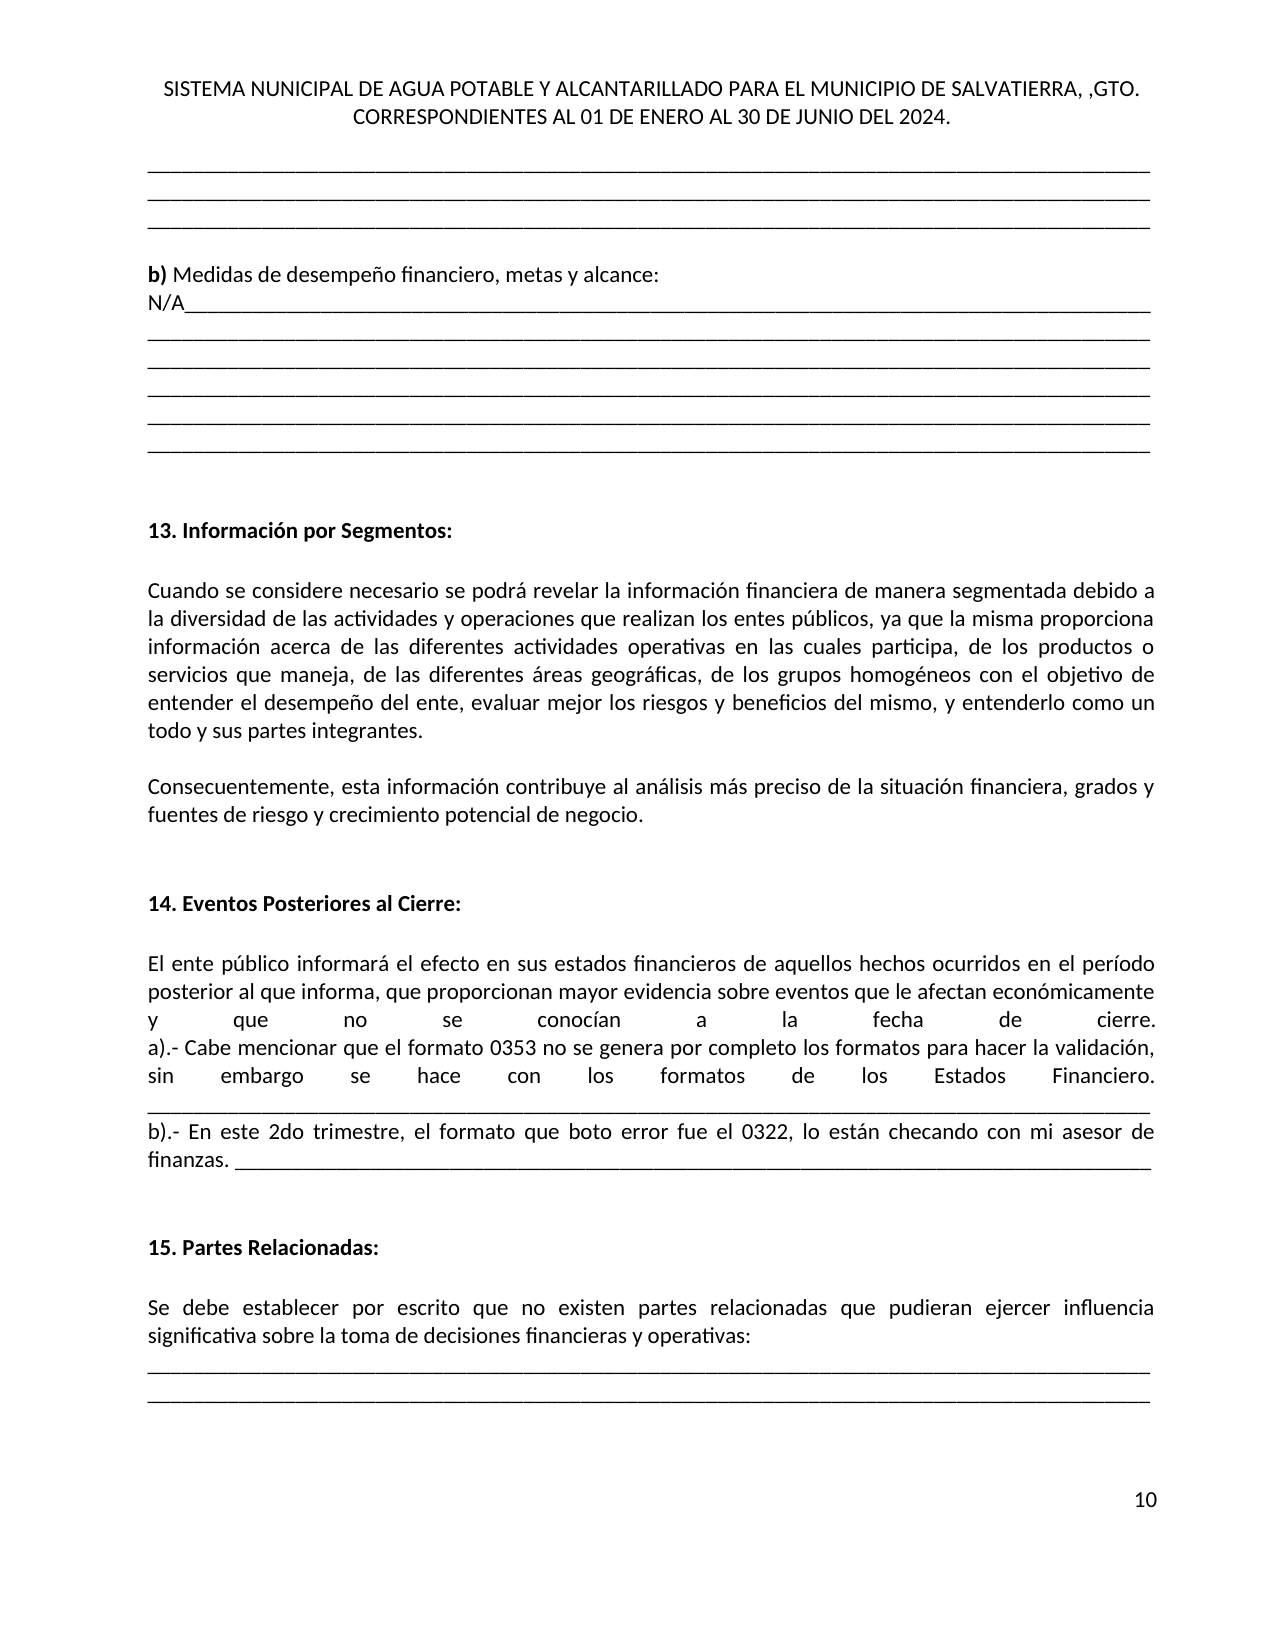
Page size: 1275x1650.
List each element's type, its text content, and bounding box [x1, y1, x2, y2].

subtitle 15. Partes Relacionadas: [148, 1233, 1157, 1261]
text Se debe establecer por escrito que no existen partes relacionadas que pudieran ejercer influencia significativa sobre la toma de decisiones financieras y operativas: [148, 1293, 1157, 1349]
text El ente público informará el efecto en sus estados financieros de aquellos hechos ocurridos en el período posterior al que informa, que proporcionan mayor evidencia sobre eventos que le afectan económicamente y que no se conocían a la fecha de cierre. a).- Cabe mencionar que el formato 0353 no se genera por completo los formatos para hacer la validación, sin embargo se hace con los formatos de los Estados Financiero. b).- En este 2do trimestre, el formato que boto error fue el 0322, lo están checando con mi asesor de finanzas. [148, 949, 1157, 1173]
text N/A [148, 148, 1157, 232]
subtitle 13. Información por Segmentos: [148, 516, 1157, 544]
text b) Medidas de desempeño financiero, metas y alcance: [148, 260, 1157, 288]
text Cuando se considere necesario se podrá revelar la información financiera de manera segmentada debido a la diversidad de las actividades y operaciones que realizan los entes públicos, ya que la misma proporciona información acerca de las diferentes actividades operativas en las cuales participa, de los productos o servicios que maneja, de las diferentes áreas geográficas, de los grupos homogéneos con el objetivo de entender el desempeño del ente, evaluar mejor los riesgos y beneficios del mismo, y entenderlo como un todo y sus partes integrantes. [148, 576, 1157, 744]
text N/A [148, 288, 1157, 456]
subtitle 14. Eventos Posteriores al Cierre: [148, 889, 1157, 917]
text Consecuentemente, esta información contribuye al análisis más preciso de la situación financiera, grados y fuentes de riesgo y crecimiento potencial de negocio. [148, 772, 1157, 828]
